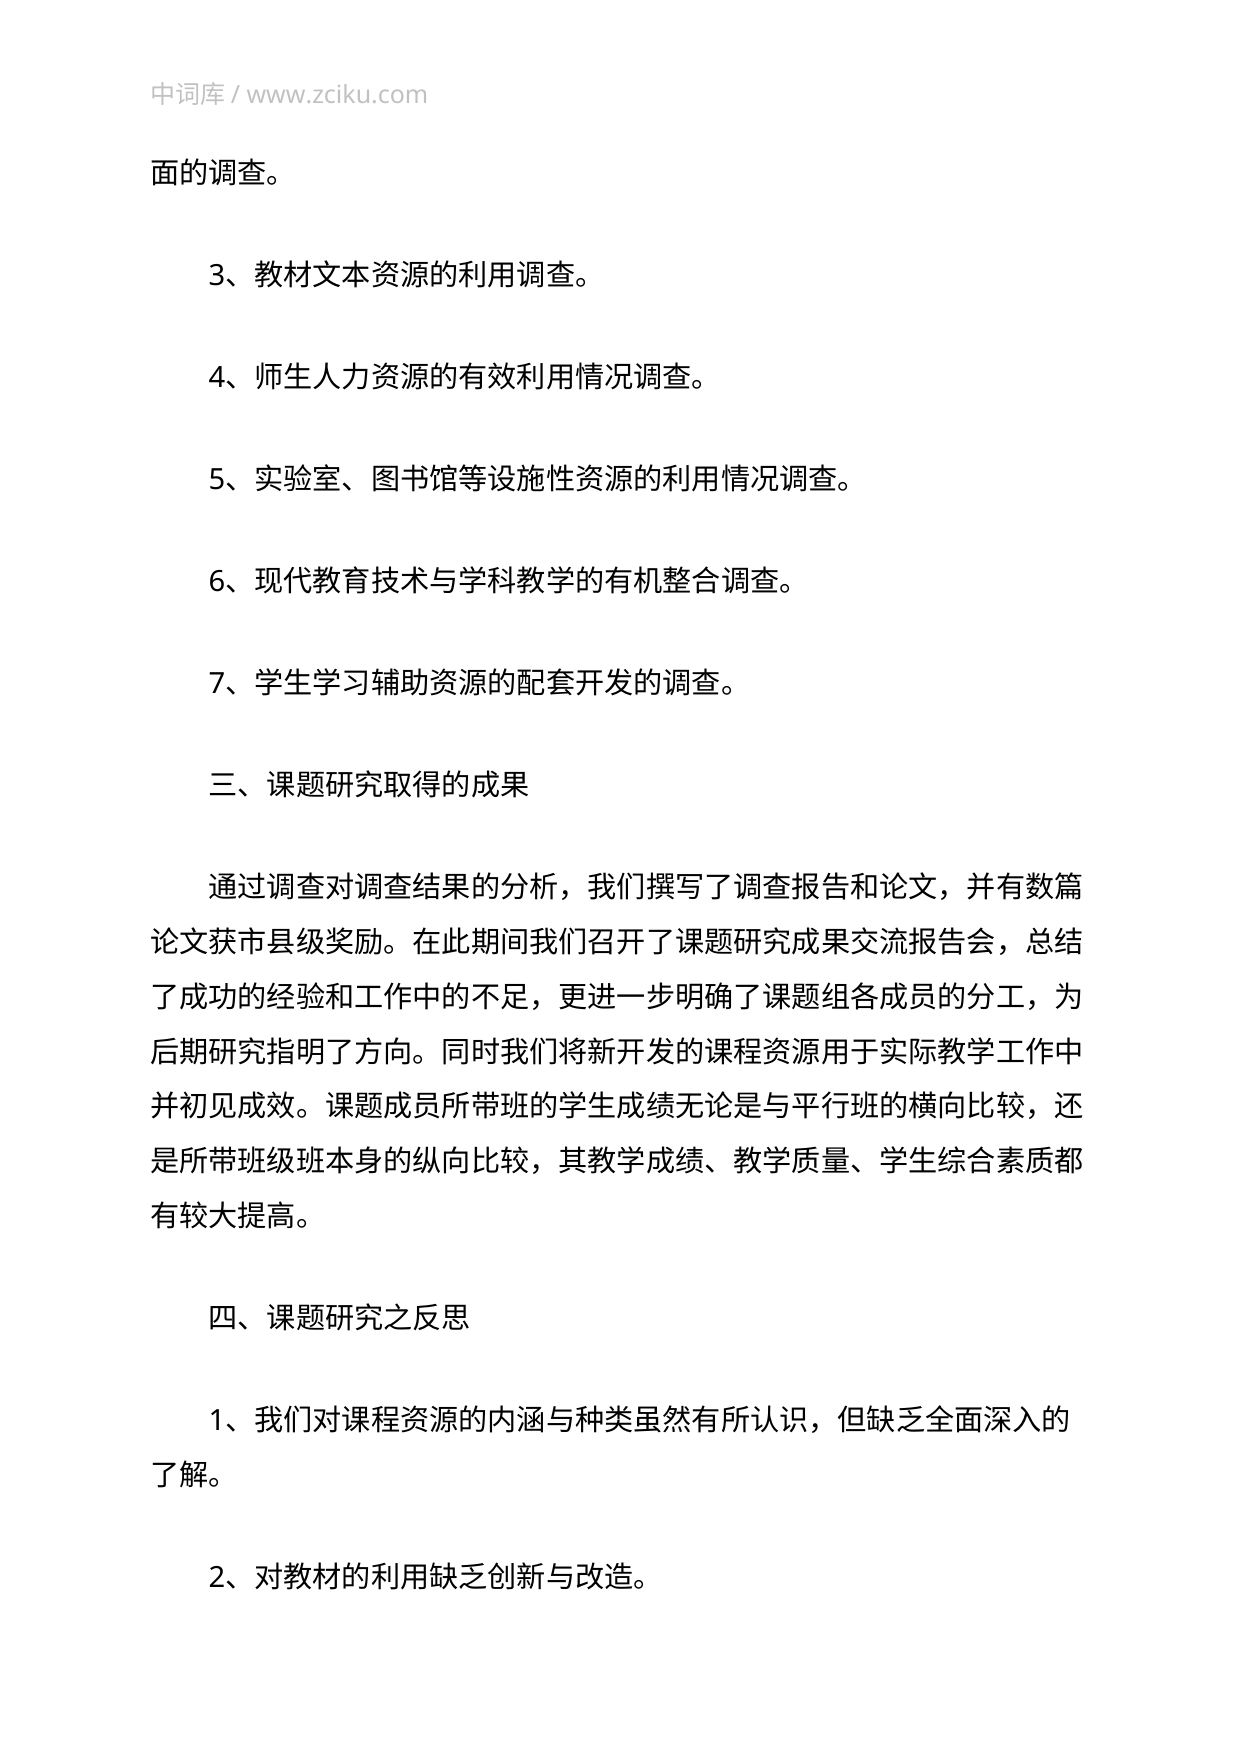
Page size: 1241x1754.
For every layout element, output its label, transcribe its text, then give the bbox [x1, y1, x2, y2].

text 通过调查对调查结果的分析，我们撰写了调查报告和论文，并有数篇论文获市县级奖励。在此期间我们召开了课题研究成果交流报告会，总结了成功的经验和工作中的不足，更进一步明确了课题组各成员的分工，为后期研究指明了方向。同时我们将新开发的课程资源用于实际教学工作中并初见成效。课题成员所带班的学生成绩无论是与平行班的横向比较，还是所带班级班本身的纵向比较，其教学成绩、教学质量、学生综合素质都有较大提高。 [150, 863, 1090, 1235]
text 三、课题研究取得的成果 [150, 762, 1090, 804]
text 1、我们对课程资源的内涵与种类虽然有所认识，但缺乏全面深入的了解。 [150, 1396, 1090, 1494]
text 7、学生学习辅助资源的配套开发的调查。 [150, 660, 1090, 702]
text 四、课题研究之反思 [150, 1294, 1090, 1337]
text 3、教材文本资源的利用调查。 [150, 252, 1090, 294]
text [150, 150, 1090, 192]
text 6、现代教育技术与学科教学的有机整合调查。 [150, 558, 1090, 600]
text 2、对教材的利用缺乏创新与改造。 [150, 1553, 1090, 1596]
text 5、实验室、图书馆等设施性资源的利用情况调查。 [150, 456, 1090, 498]
text 4、师生人力资源的有效利用情况调查。 [150, 354, 1090, 396]
